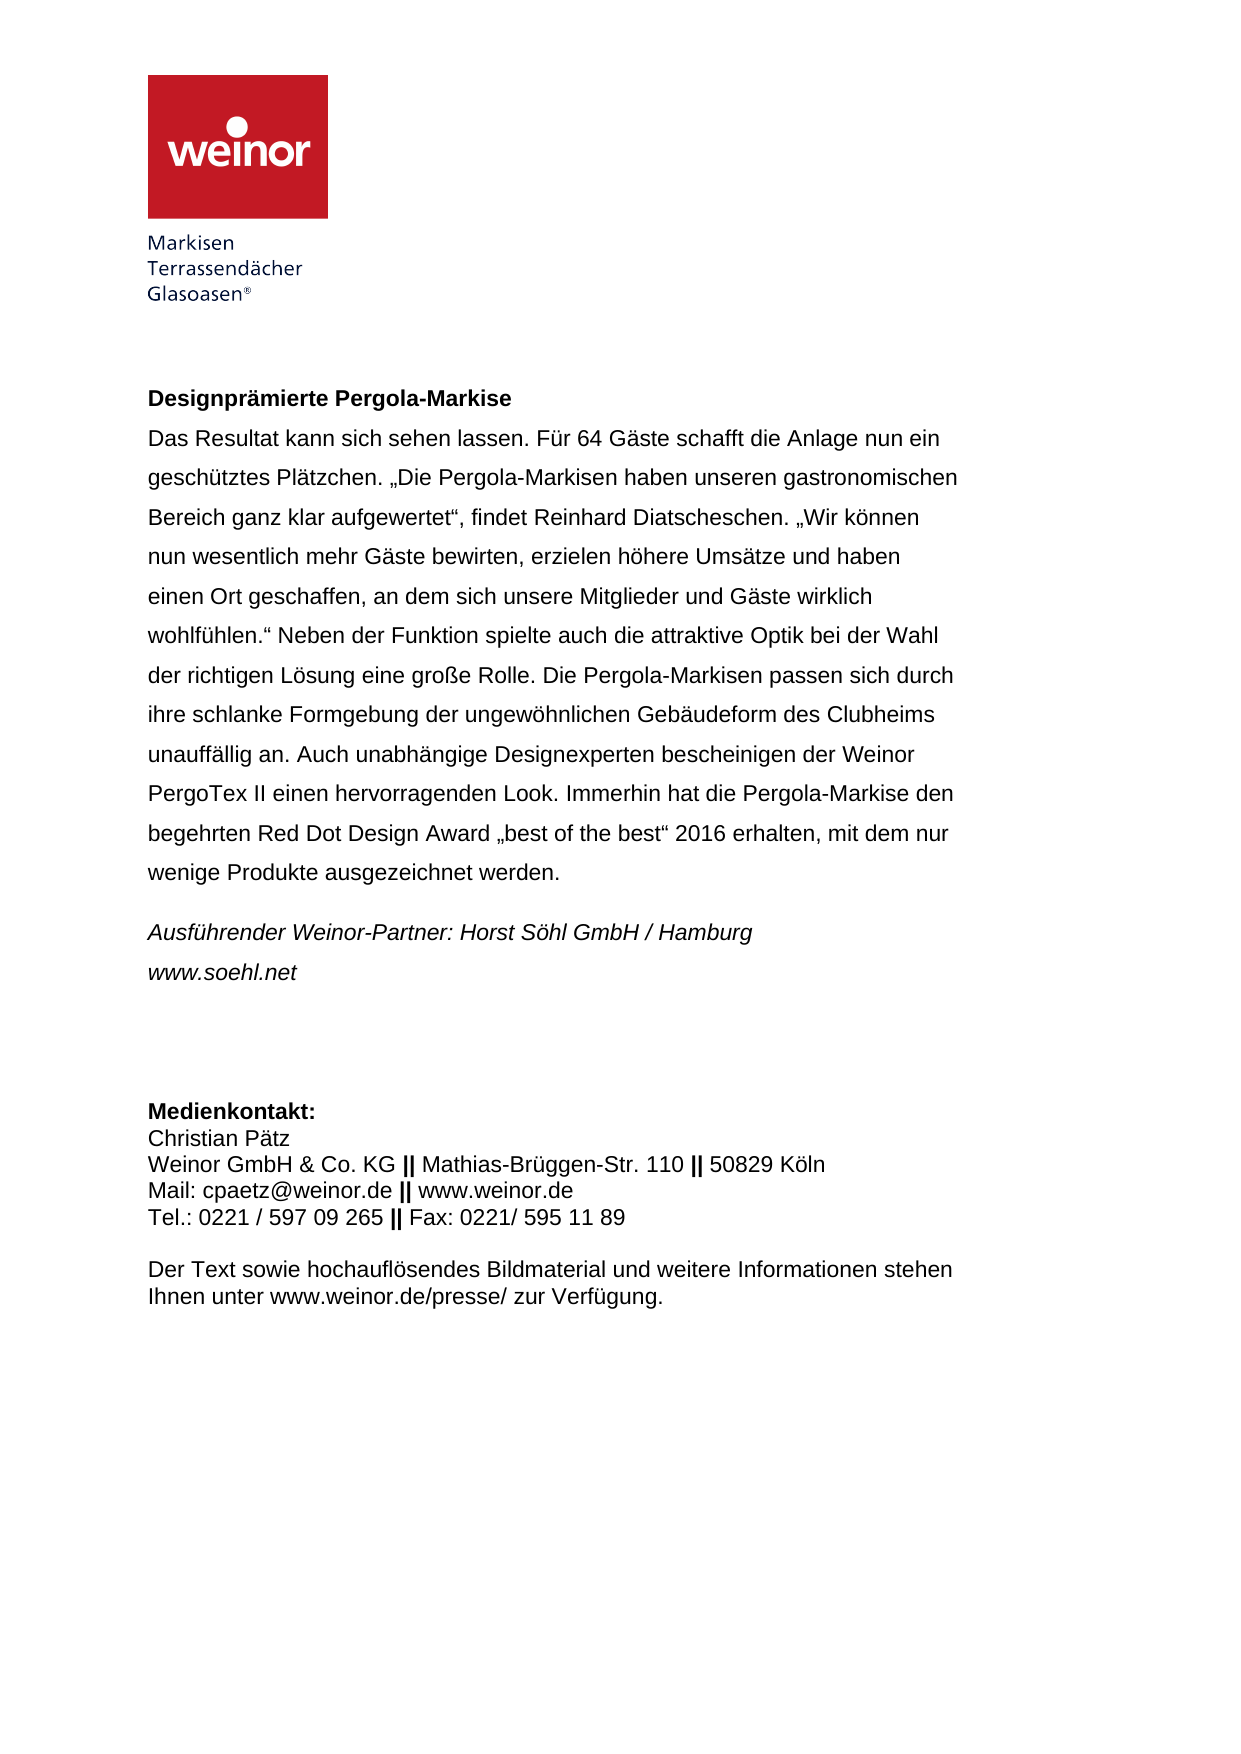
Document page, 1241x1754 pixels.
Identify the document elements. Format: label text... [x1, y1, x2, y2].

text Designprämierte Pergola-Markise Das Resultat kann sich sehen lassen. Für 64 Gäste schafft die Anlage nun ein geschütztes Plätzchen. „Die Pergola-Markisen haben unseren gastronomischen Bereich ganz klar aufgewertet“, findet Reinhard Diatscheschen. „Wir können nun wesentlich mehr Gäste bewirten, erzielen höhere Umsätze und haben einen Ort geschaffen, an dem sich unsere Mitglieder und Gäste wirklich wohlfühlen.“ Neben der Funktion spielte auch die attraktive Optik bei der Wahl der richtigen Lösung eine große Rolle. Die Pergola-Markisen passen sich durch ihre schlanke Formgebung der ungewöhnlichen Gebäudeform des Clubheims unauffällig an. Auch unabhängige Designexperten bescheinigen der Weinor PergoTex II einen hervorragenden Look. Immerhin hat die Pergola-Markise den begehrten Red Dot Design Award „best of the best“ 2016 erhalten, mit dem nur wenige Produkte ausgezeichnet werden. [148, 385, 960, 885]
text Medienkontakt: [148, 1098, 960, 1124]
text Ausführender Weinor-Partner: Horst Söhl GmbH / Hamburg www.soehl.net [148, 919, 960, 985]
picture [147, 75, 328, 301]
text Weinor GmbH & Co. KG || Mathias-Brüggen-Str. 110 || 50829 Köln [148, 1151, 960, 1177]
text Tel.: 0221 / 597 09 265 || Fax: 0221/ 595 11 89 [148, 1203, 960, 1230]
text Der Text sowie hochauflösendes Bildmaterial und weitere Informationen stehen Ihnen unter www.weinor.de/presse/ zur Verfügung. [148, 1256, 960, 1309]
text Mail: cpaetz@weinor.de || www.weinor.de [148, 1177, 960, 1203]
text Christian Pätz [148, 1124, 960, 1151]
